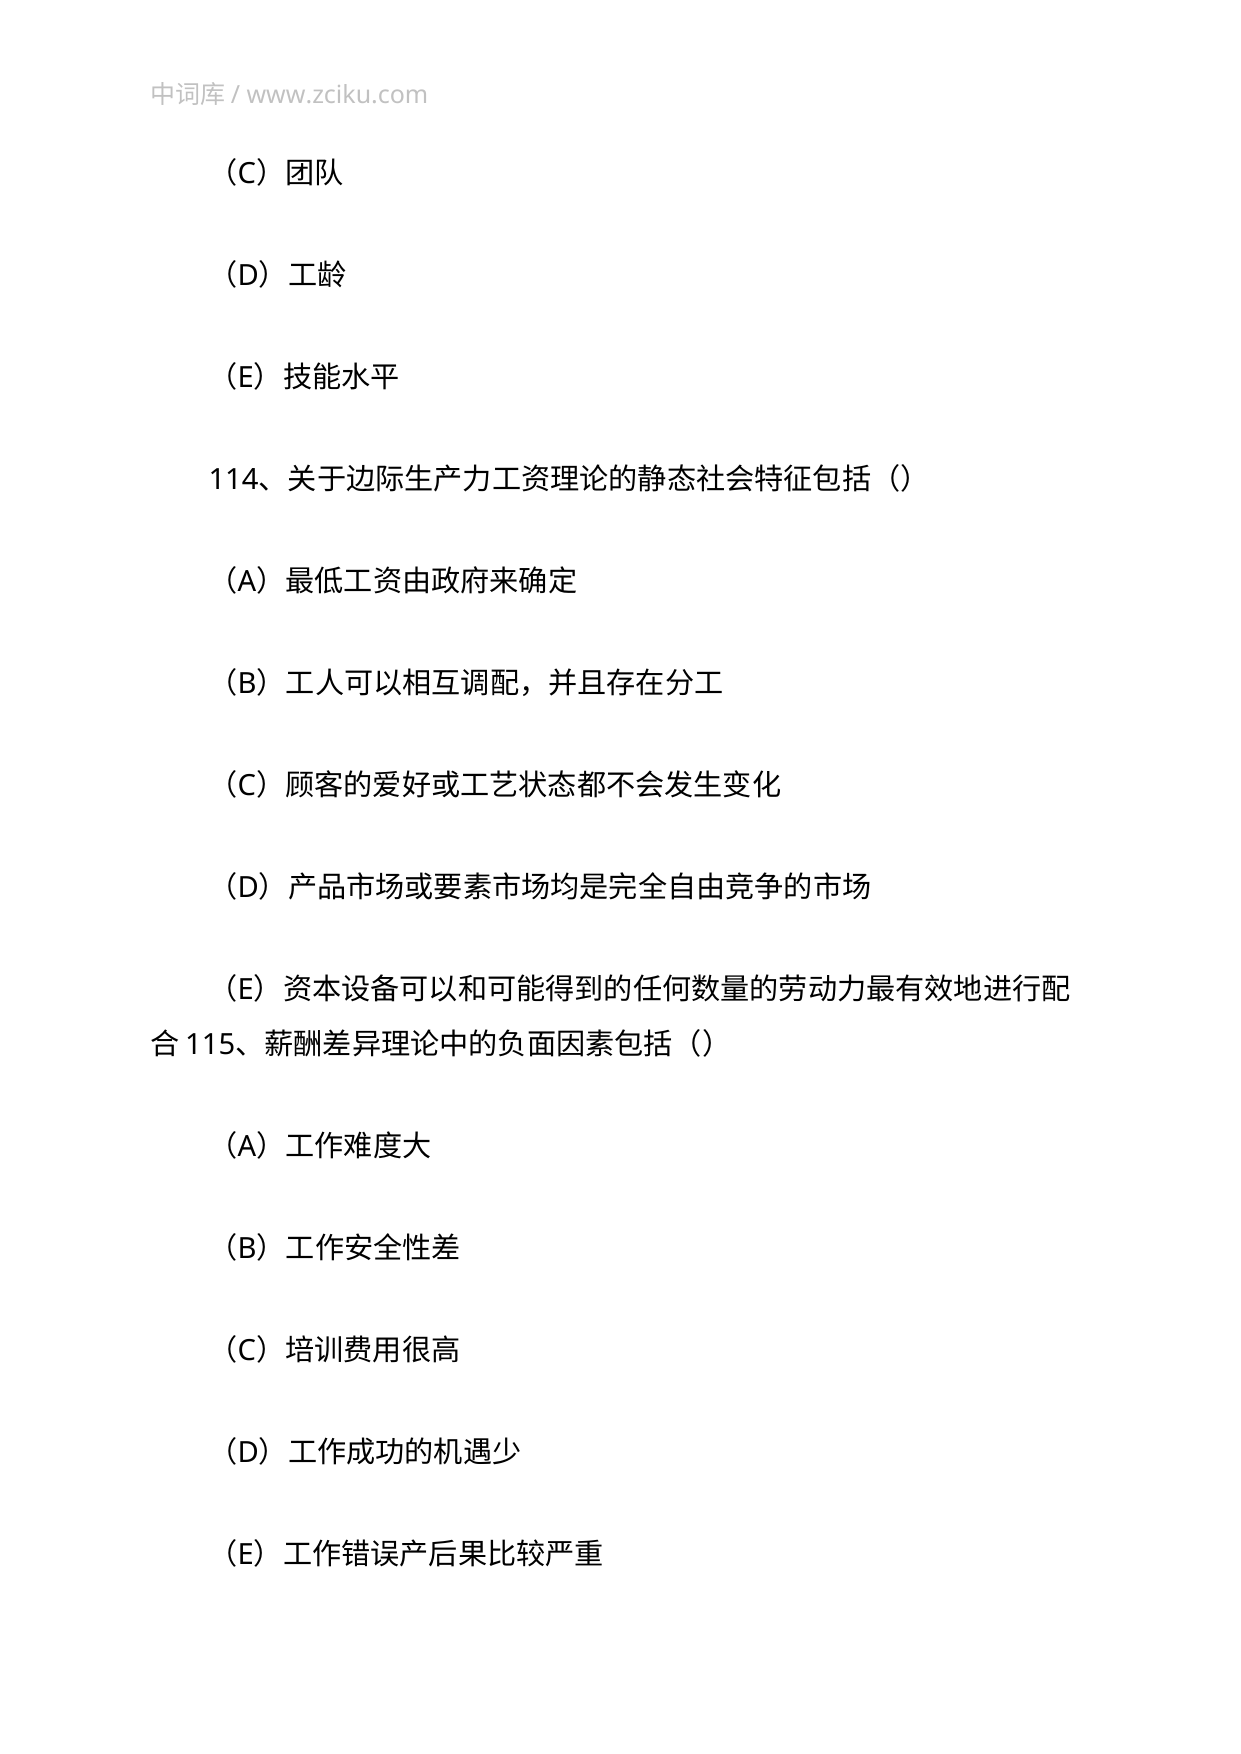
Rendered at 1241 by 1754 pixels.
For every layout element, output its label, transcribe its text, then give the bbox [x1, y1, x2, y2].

text （C）培训费用很高 [150, 1327, 1090, 1369]
text （B）工人可以相互调配，并且存在分工 [150, 660, 1090, 702]
text （D）工作成功的机遇少 [150, 1429, 1090, 1471]
text （A）工作难度大 [150, 1123, 1090, 1165]
text （D）工龄 [150, 252, 1090, 294]
text （E）工作错误产后果比较严重 [150, 1531, 1090, 1573]
text （E）技能水平 [150, 354, 1090, 396]
text （D）产品市场或要素市场均是完全自由竞争的市场 [150, 864, 1090, 906]
text （A）最低工资由政府来确定 [150, 558, 1090, 600]
text （B）工作安全性差 [150, 1225, 1090, 1267]
text （E）资本设备可以和可能得到的任何数量的劳动力最有效地进行配合115、薪酬差异理论中的负面因素包括（） [150, 966, 1090, 1063]
text （C）团队 [150, 150, 1090, 192]
text （C）顾客的爱好或工艺状态都不会发生变化 [150, 762, 1090, 804]
text 114、关于边际生产力工资理论的静态社会特征包括（） [150, 456, 1090, 498]
